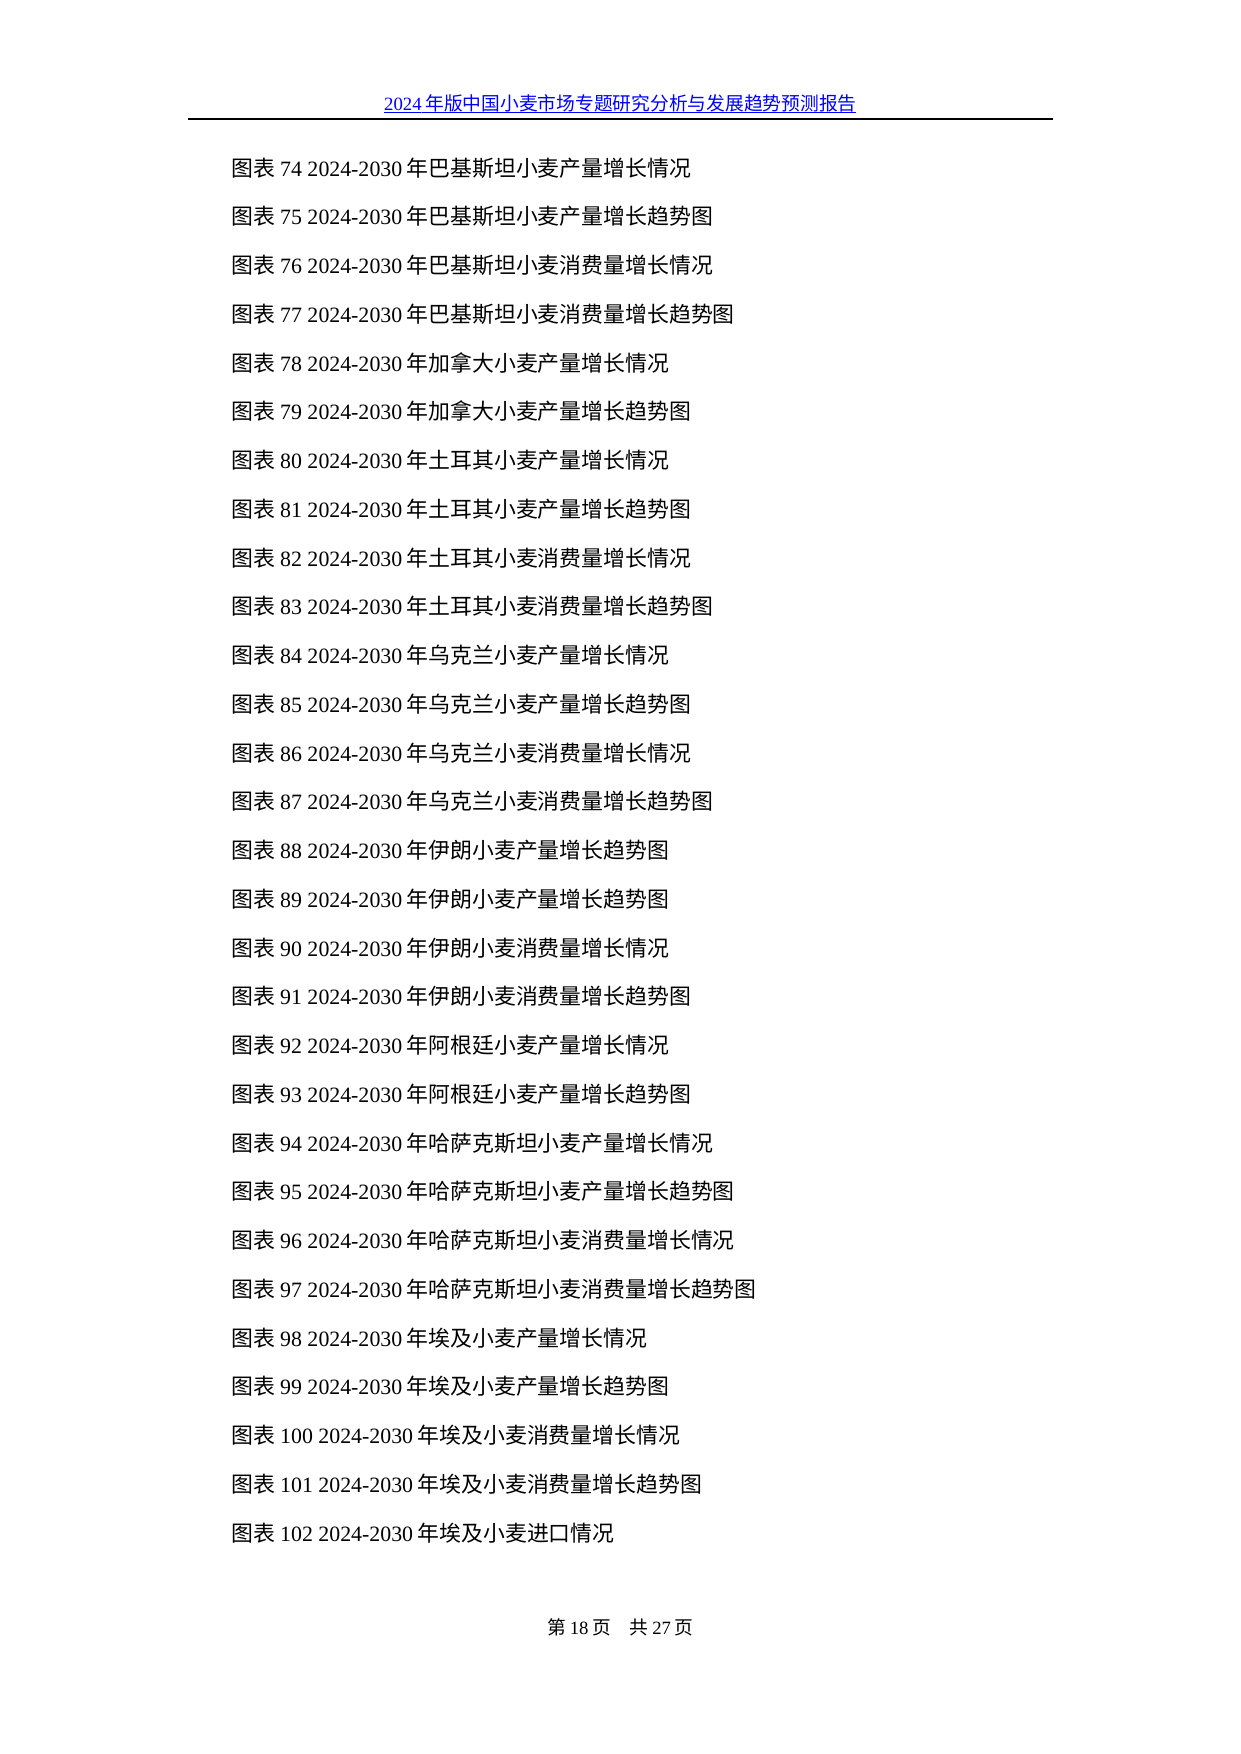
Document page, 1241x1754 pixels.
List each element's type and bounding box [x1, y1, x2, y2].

text [187, 150, 1053, 1548]
